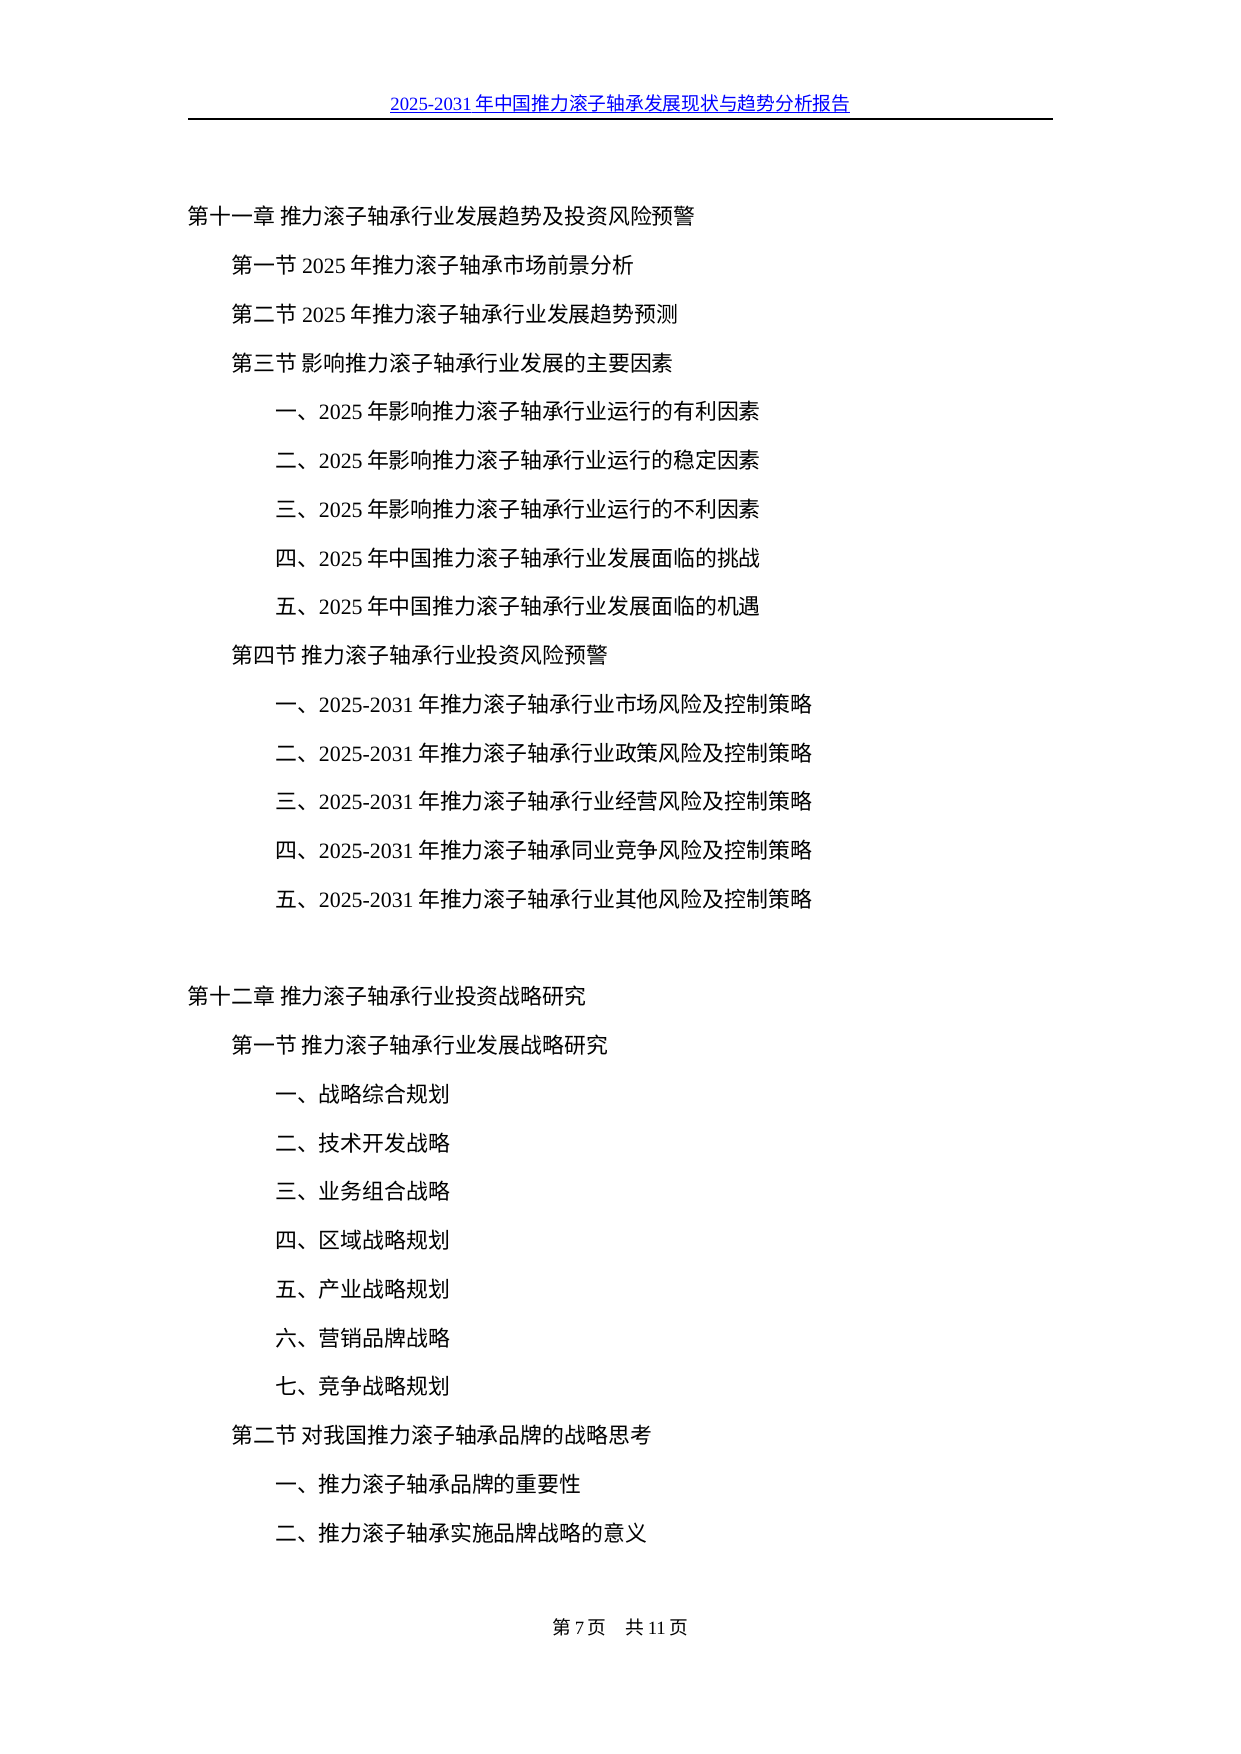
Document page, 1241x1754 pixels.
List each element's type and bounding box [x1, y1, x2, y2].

text [187, 150, 1053, 1548]
